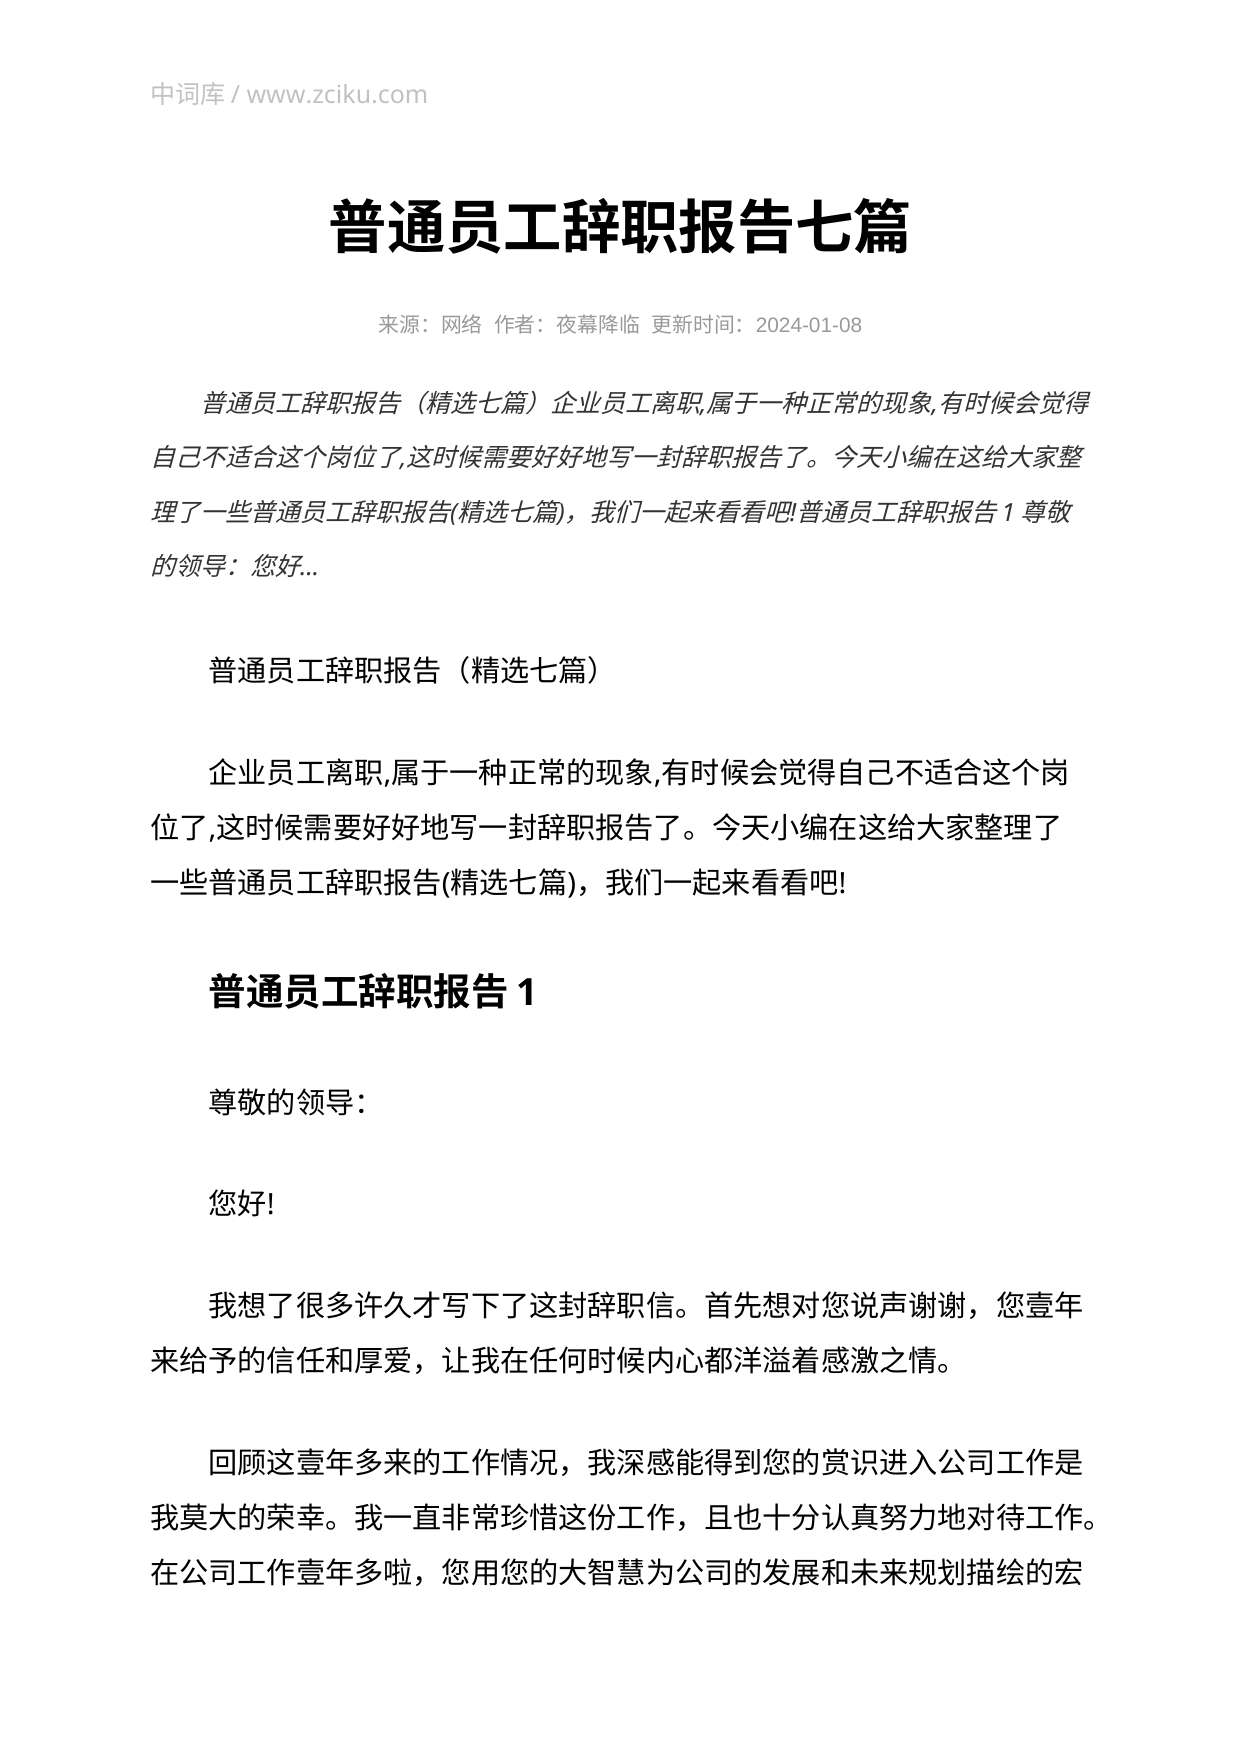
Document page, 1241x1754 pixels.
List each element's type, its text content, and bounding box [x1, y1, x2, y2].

text 企业员工离职,属于一种正常的现象,有时候会觉得自己不适合这个岗位了,这时候需要好好地写一封辞职报告了。今天小编在这给大家整理了一些普通员工辞职报告(精选七篇)，我们一起来看看吧! [150, 749, 1090, 902]
text 普通员工辞职报告（精选七篇）企业员工离职,属于一种正常的现象,有时候会觉得自己不适合这个岗位了,这时候需要好好地写一封辞职报告了。今天小编在这给大家整理了一些普通员工辞职报告(精选七篇)，我们一起来看看吧!普通员工辞职报告1尊敬的领导：您好... [150, 383, 1090, 583]
subtitle 普通员工辞职报告七篇 [150, 181, 1090, 266]
text 普通员工辞职报告（精选七篇） [150, 648, 1090, 690]
text 普通员工辞职报告1 [150, 962, 1090, 1016]
text 我想了很多许久才写下了这封辞职信。首先想对您说声谢谢，您壹年来给予的信任和厚爱，让我在任何时候内心都洋溢着感激之情。 [150, 1283, 1090, 1380]
text 您好! [150, 1181, 1090, 1223]
text 尊敬的领导： [150, 1079, 1090, 1121]
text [150, 1439, 1090, 1592]
text 来源：网络 作者：夜幕降临 更新时间：2024-01-08 [150, 313, 1090, 337]
